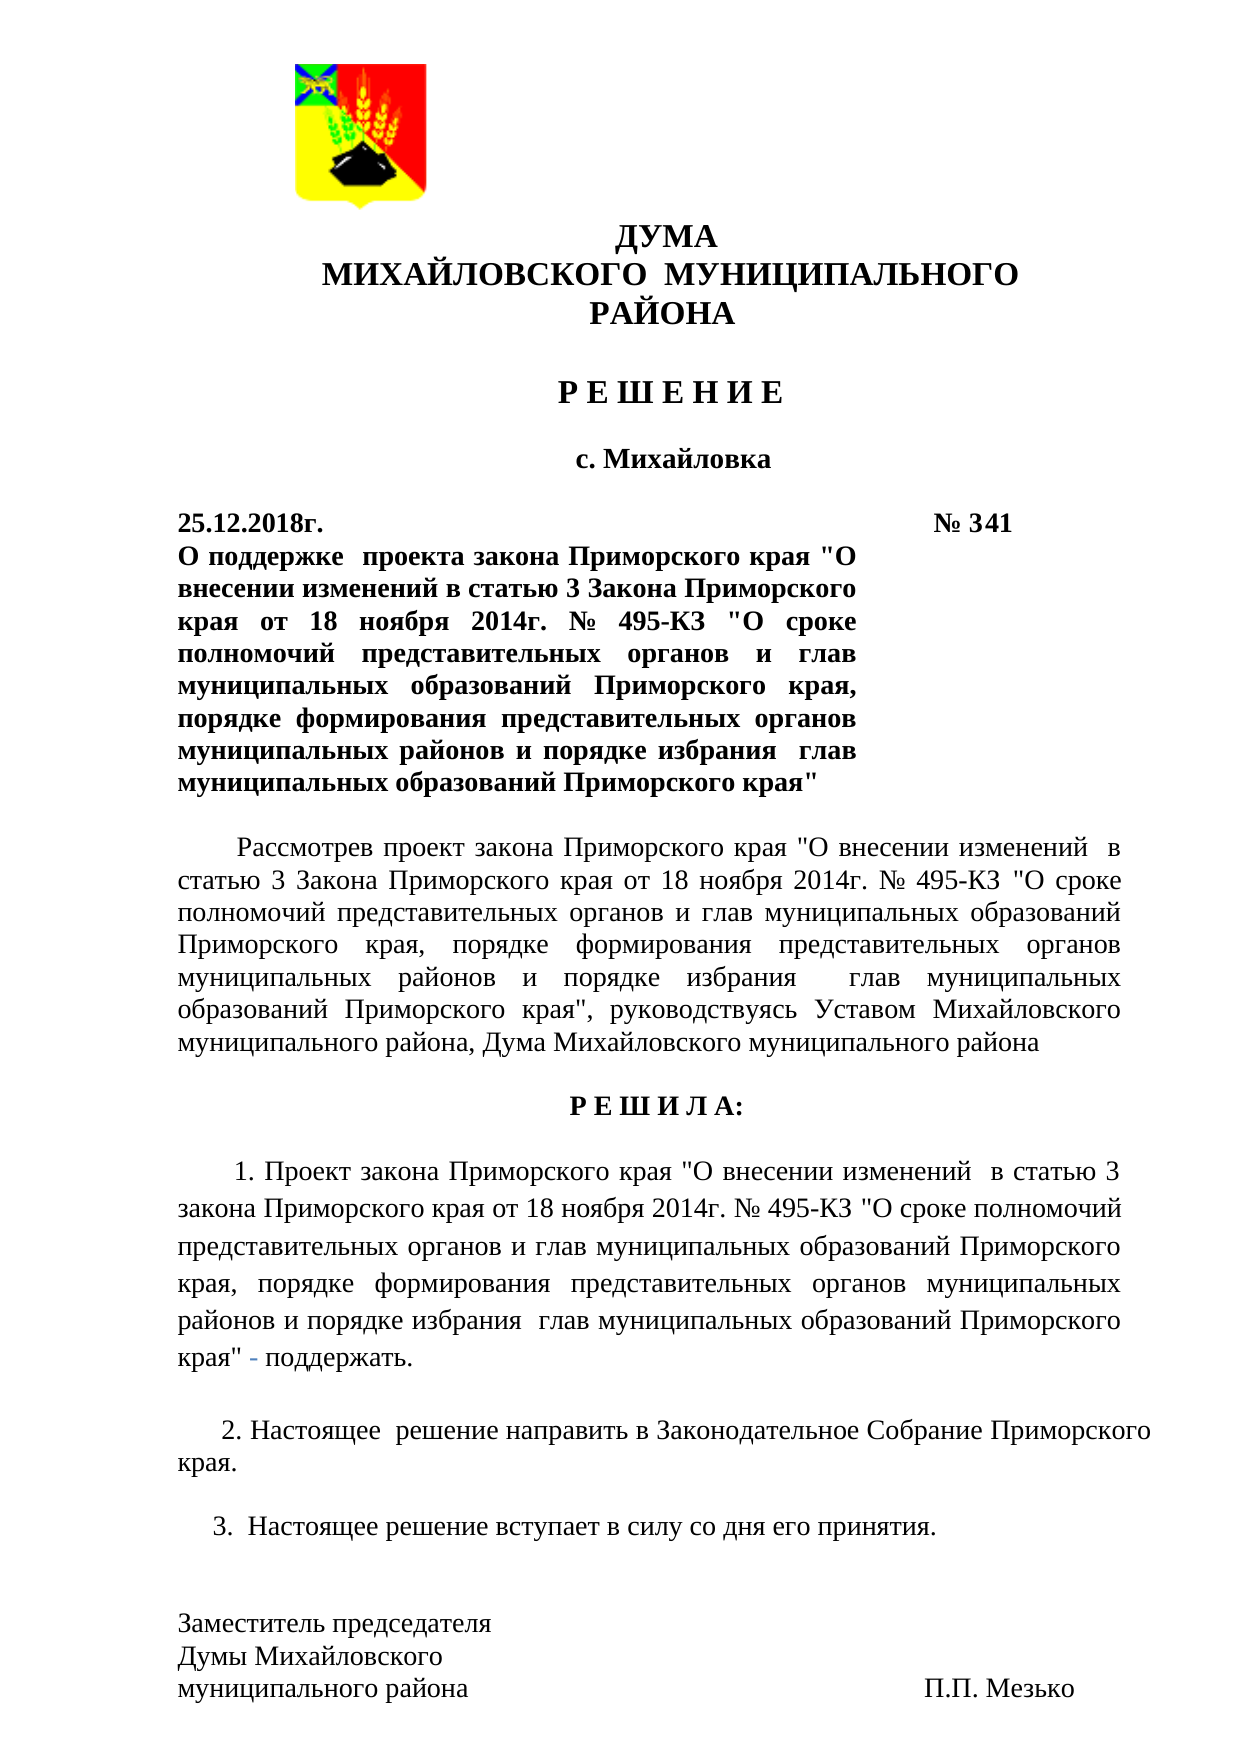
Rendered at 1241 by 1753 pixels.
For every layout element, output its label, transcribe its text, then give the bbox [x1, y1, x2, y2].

text с. Михайловка [177, 442, 1122, 475]
subtitle 1. Проект закона Приморского края "О внесении изменений в статью 3 закона Приморского края от 18 ноября 2014г. № 495-КЗ "О сроке полномочий представительных органов и глав муниципальных образований Приморского края, порядке формирования представительных органов муниципальных районов и порядке избрания глав муниципальных образований Приморского края" - поддержать. [177, 1154, 1122, 1373]
text 2. Настоящее решение направить в Законодательное Собрание Приморского края. [177, 1413, 1152, 1478]
subtitle ДУМА [177, 33, 1122, 255]
subtitle О поддержке проекта закона Приморского края "О внесении изменений в статью 3 Закона Приморского края от 18 ноября 2014г. № 495-КЗ "О сроке полномочий представительных органов и глав муниципальных образований Приморского края, порядке формирования представительных органов муниципальных районов и порядке избрания глав муниципальных образований Приморского края" [177, 539, 857, 798]
text Р Е Ш И Л А: [177, 1089, 1122, 1122]
subtitle Рассмотрев проект закона Приморского края "О внесении изменений в статью 3 Закона Приморского края от 18 ноября 2014г. № 495-КЗ "О сроке полномочий представительных органов и глав муниципальных образований Приморского края, порядке формирования представительных органов муниципальных районов и порядке избрания глав муниципальных образований Приморского края", руководствуясь Уставом Михайловского муниципального района, Дума Михайловского муниципального района [177, 830, 1122, 1057]
subtitle МИХАЙЛОВСКОГО МУНИЦИПАЛЬНОГО [177, 255, 1122, 293]
subtitle РАЙОНА [177, 293, 1122, 331]
text 25.12.2018г. № 341 [177, 506, 1122, 539]
subtitle Р Е Ш Е Н И Е [177, 372, 1122, 411]
text Думы Михайловского [177, 1639, 1122, 1671]
text муниципального района П.П. Мезько [177, 1671, 1122, 1703]
text 3. Настоящее решение вступает в силу со дня его принятия. [177, 1509, 1152, 1541]
picture [295, 64, 427, 217]
text Заместитель председателя [177, 1606, 1122, 1639]
